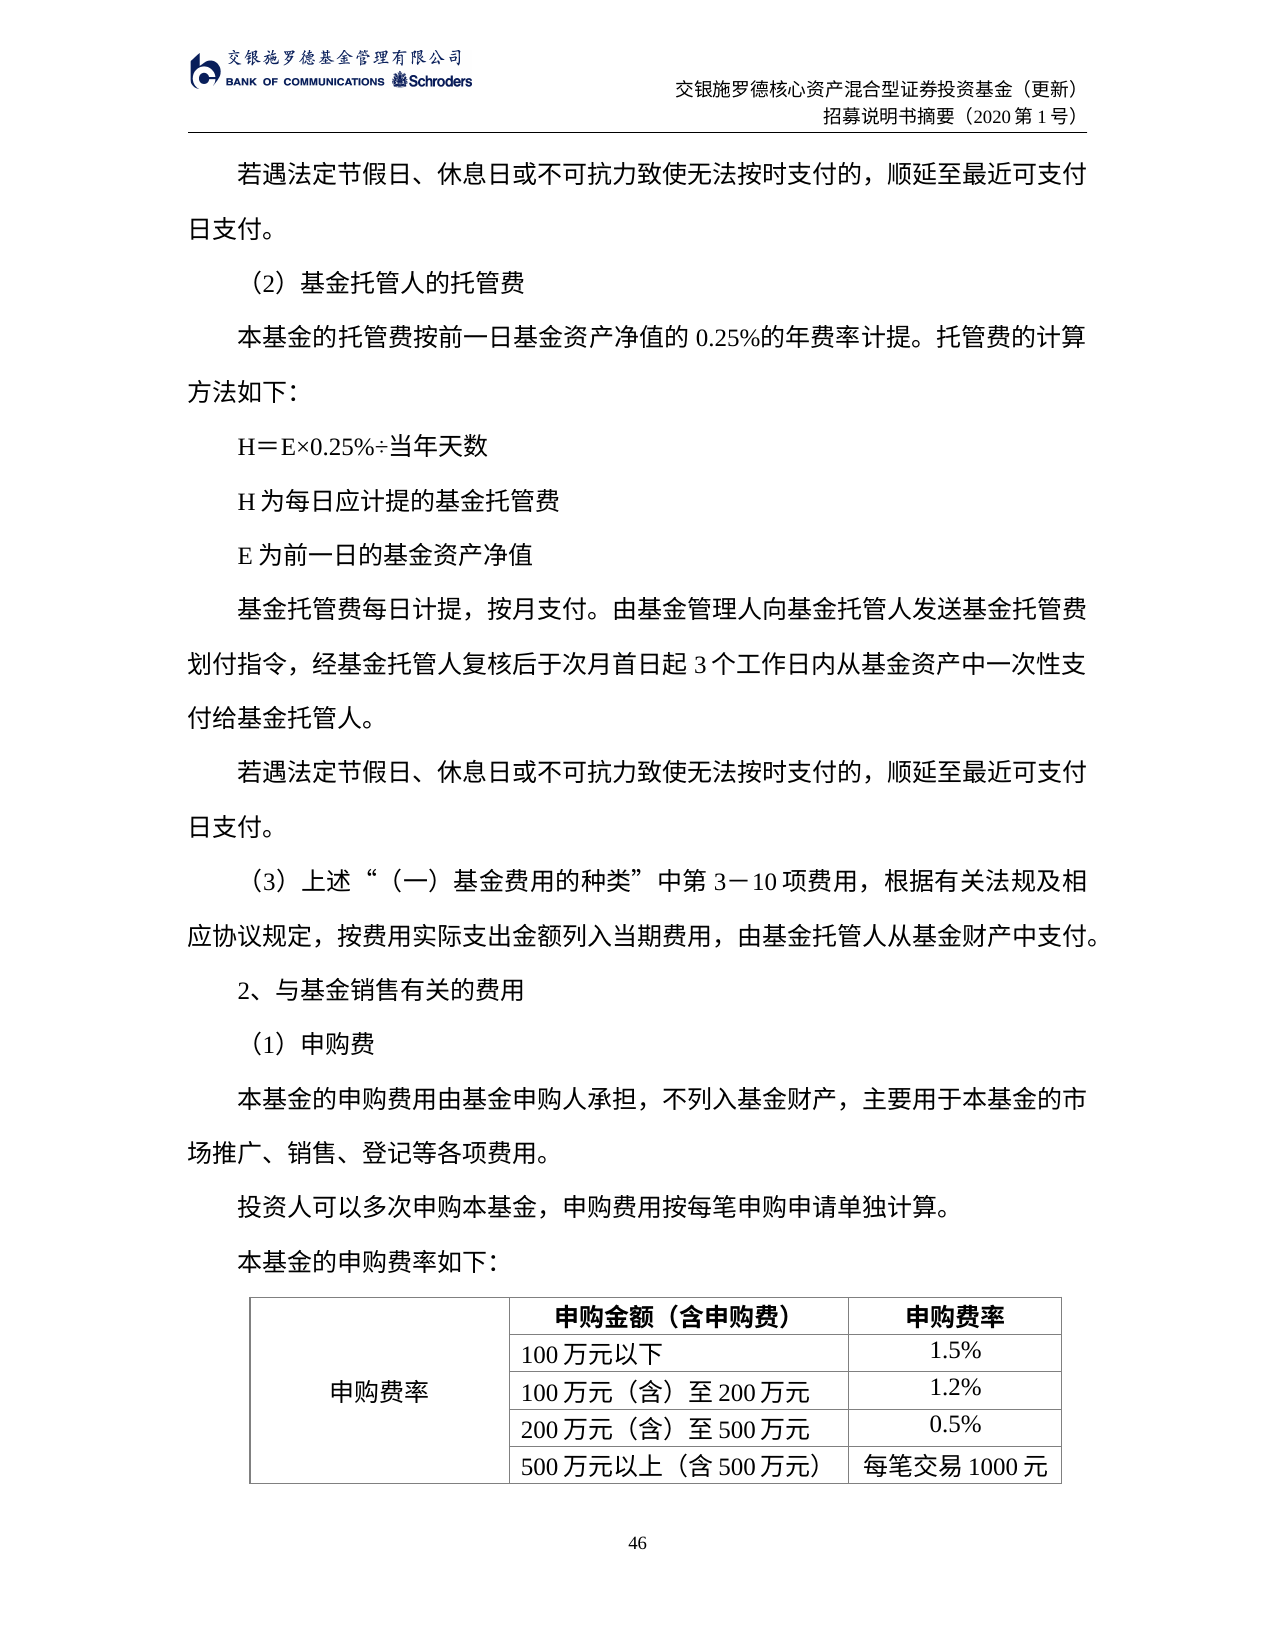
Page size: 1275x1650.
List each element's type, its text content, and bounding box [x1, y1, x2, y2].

text 本基金的托管费按前一日基金资产净值的0.25%的年费率计提。托管费的计算方法如下： [187, 318, 1087, 408]
table_header 申购费率 [251, 1298, 509, 1483]
table_cell 1.5% [849, 1335, 1061, 1371]
table_cell 0.5% [849, 1410, 1061, 1446]
table_header 申购金额（含申购费） [510, 1298, 848, 1334]
text 基金托管费每日计提，按月支付。由基金管理人向基金托管人发送基金托管费划付指令，经基金托管人复核后于次月首日起3个工作日内从基金资产中一次性支付给基金托管人。 [187, 590, 1087, 735]
text 若遇法定节假日、休息日或不可抗力致使无法按时支付的，顺延至最近可支付日支付。 [187, 753, 1087, 843]
text （2）基金托管人的托管费 [187, 263, 1087, 300]
table_cell 每笔交易1000元 [849, 1447, 1061, 1483]
text 投资人可以多次申购本基金，申购费用按每笔申购申请单独计算。 [187, 1188, 1087, 1224]
text H为每日应计提的基金托管费 [187, 481, 1087, 517]
text E为前一日的基金资产净值 [187, 535, 1087, 572]
table_cell 100万元以下 [510, 1335, 848, 1371]
picture [190, 50, 472, 89]
text H＝E×0.25%÷当年天数 [187, 427, 1087, 463]
text 本基金的申购费用由基金申购人承担，不列入基金财产，主要用于本基金的市场推广、销售、登记等各项费用。 [187, 1079, 1087, 1170]
text （1）申购费 [187, 1025, 1087, 1061]
text 2、与基金销售有关的费用 [187, 970, 1087, 1007]
table_cell 100万元（含）至200万元 [510, 1372, 848, 1408]
text 本基金的申购费率如下： [187, 1242, 1087, 1278]
table_cell 1.2% [849, 1372, 1061, 1408]
table_cell 200万元（含）至500万元 [510, 1410, 848, 1446]
table_cell 500万元以上（含500万元） [510, 1447, 848, 1483]
table_header 申购费率 [849, 1298, 1061, 1334]
text 若遇法定节假日、休息日或不可抗力致使无法按时支付的，顺延至最近可支付日支付。 [187, 155, 1087, 245]
text （3）上述“（一）基金费用的种类”中第3－10项费用，根据有关法规及相应协议规定，按费用实际支出金额列入当期费用，由基金托管人从基金财产中支付。 [187, 862, 1087, 952]
